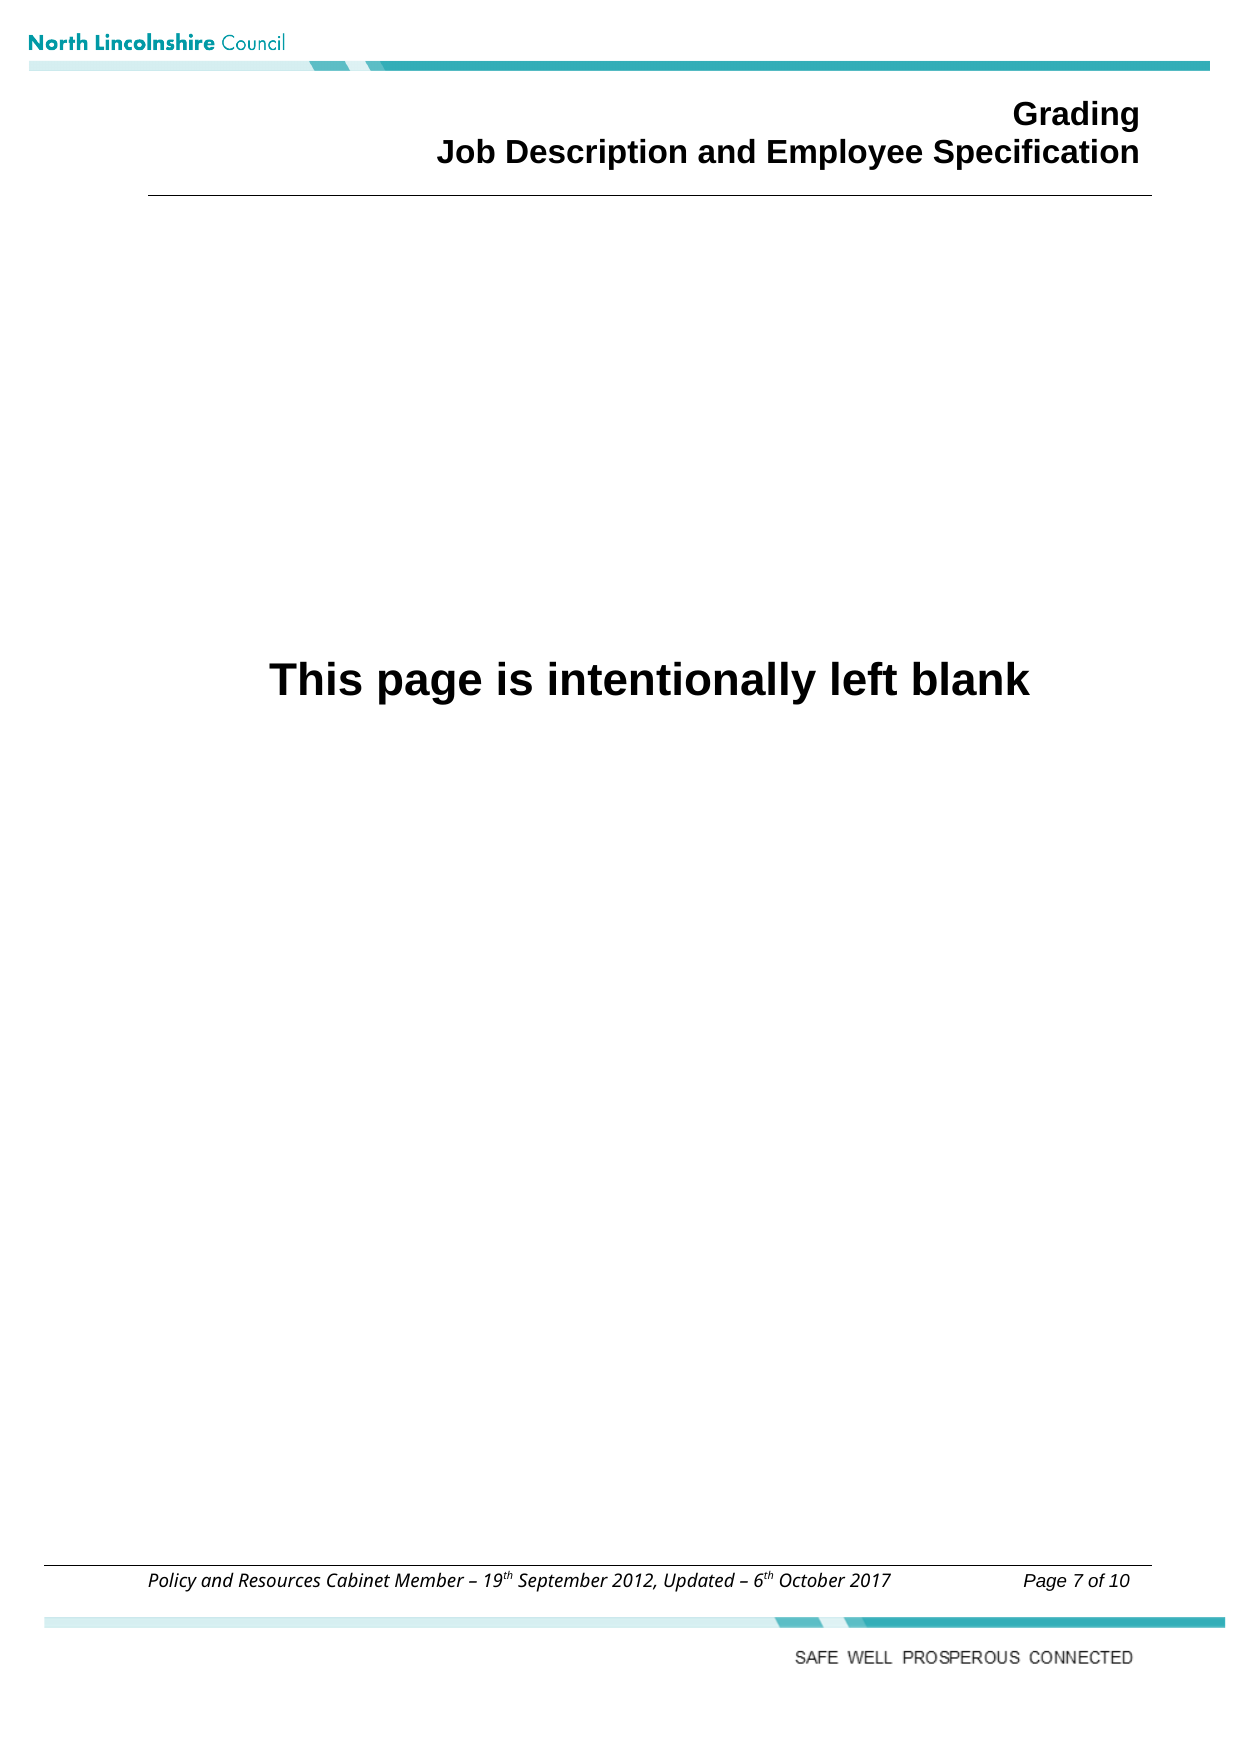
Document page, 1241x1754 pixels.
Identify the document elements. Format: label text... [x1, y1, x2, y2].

picture [44, 1617, 1226, 1628]
picture [750, 1641, 1152, 1679]
picture [28, 33, 1210, 71]
text This page is intentionally left blank [148, 652, 1152, 705]
